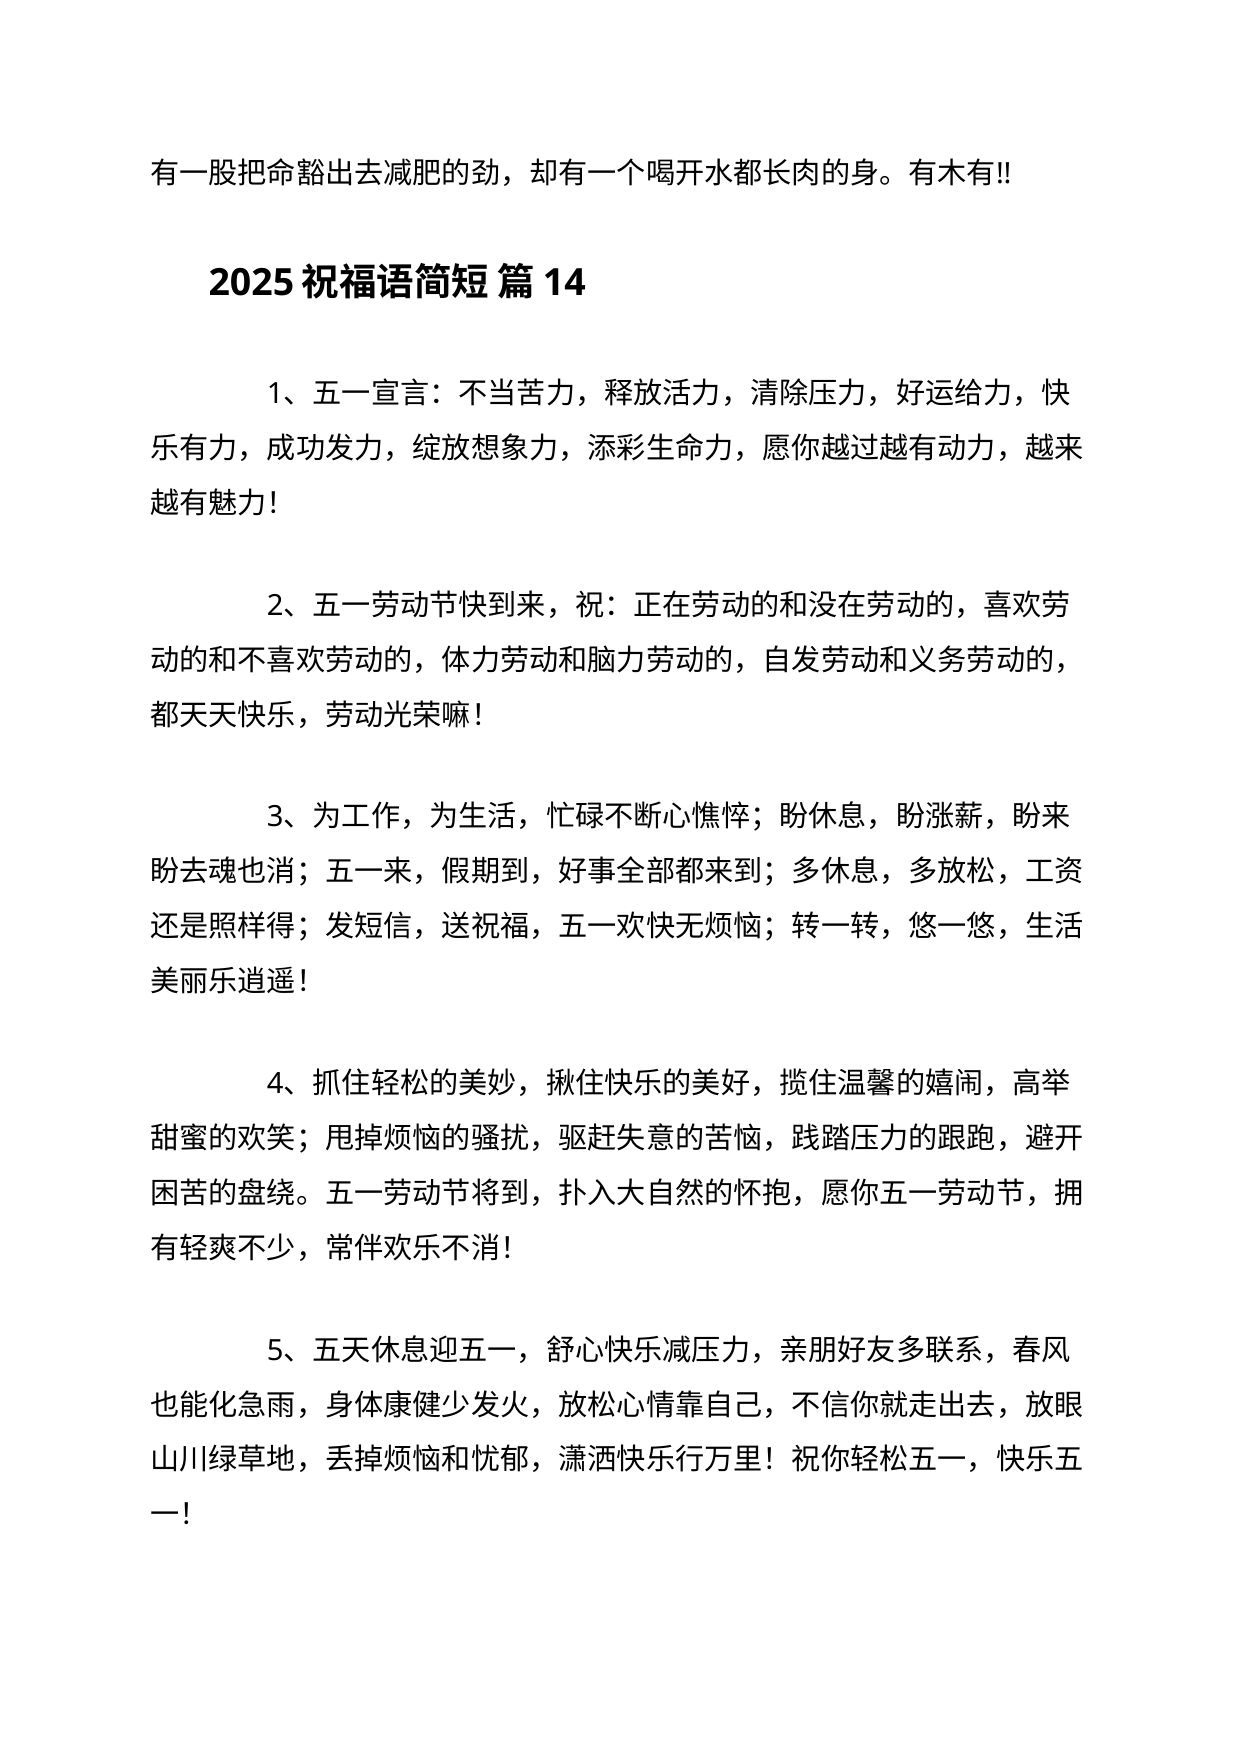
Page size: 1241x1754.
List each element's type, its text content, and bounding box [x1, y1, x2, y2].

text 2025祝福语简短 篇14 [150, 252, 1090, 306]
text 4、抓住轻松的美妙，揪住快乐的美好，揽住温馨的嬉闹，高举甜蜜的欢笑；甩掉烦恼的骚扰，驱赶失意的苦恼，践踏压力的跟跑，避开困苦的盘绕。五一劳动节将到，扑入大自然的怀抱，愿你五一劳动节，拥有轻爽不少，常伴欢乐不消！ [150, 1059, 1090, 1267]
text 3、为工作，为生活，忙碌不断心憔悴；盼休息，盼涨薪，盼来盼去魂也消；五一来，假期到，好事全部都来到；多休息，多放松，工资还是照样得；发短信，送祝福，五一欢快无烦恼；转一转，悠一悠，生活美丽乐逍遥！ [150, 793, 1090, 1000]
text 5、五天休息迎五一，舒心快乐减压力，亲朋好友多联系，春风也能化急雨，身体康健少发火，放松心情靠自己，不信你就走出去，放眼山川绿草地，丢掉烦恼和忧郁，潇洒快乐行万里！祝你轻松五一，快乐五一！ [150, 1326, 1090, 1533]
text 1、五一宣言：不当苦力，释放活力，清除压力，好运给力，快乐有力，成功发力，绽放想象力，添彩生命力，愿你越过越有动力，越来越有魅力！ [150, 369, 1090, 522]
text 2、五一劳动节快到来，祝：正在劳动的和没在劳动的，喜欢劳动的和不喜欢劳动的，体力劳动和脑力劳动的，自发劳动和义务劳动的，都天天快乐，劳动光荣嘛！ [150, 581, 1090, 733]
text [150, 150, 1090, 192]
